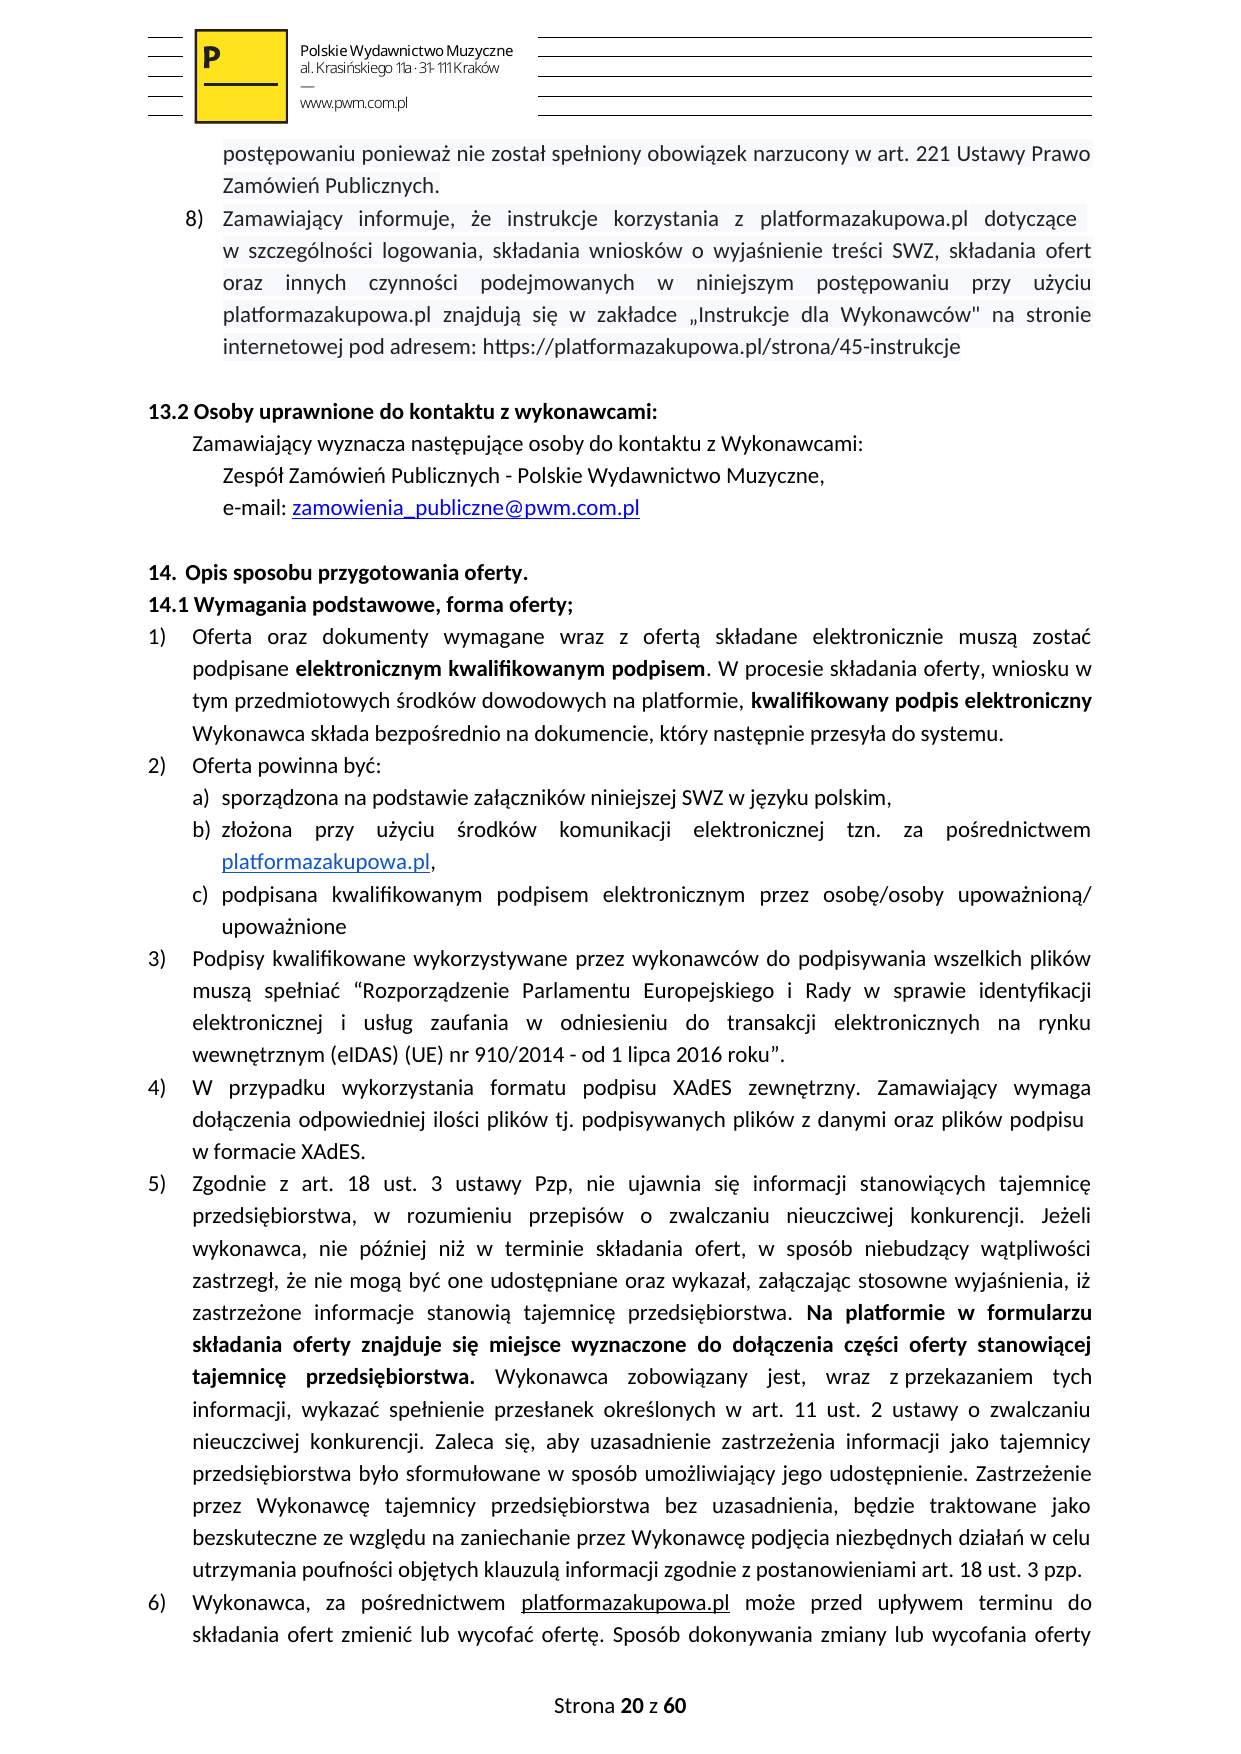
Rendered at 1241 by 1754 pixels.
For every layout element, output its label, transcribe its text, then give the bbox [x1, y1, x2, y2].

list Podpisy kwalifikowane wykorzystywane przez wykonawców do podpisywania wszelkich plików muszą spełniać “Rozporządzenie Parlamentu Europejskiego i Rady w sprawie identyfikacji elektronicznej i usług zaufania w odniesieniu do transakcji elektronicznych na rynku wewnętrznym (eIDAS) (UE) nr 910/2014 - od 1 lipca 2016 roku”. [148, 944, 1093, 1069]
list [185, 139, 1093, 199]
list Zespół Zamówień Publicznych - Polskie Wydawnictwo Muzyczne, [223, 461, 1093, 489]
list e-mail: zamowienia_publiczne@pwm.com.pl [223, 493, 1093, 521]
list podpisana kwalifikowanym podpisem elektronicznym przez osobę/osoby upoważnioną/ upoważnione [192, 880, 1093, 940]
subtitle Opis sposobu przygotowania oferty. [148, 558, 1093, 586]
list Zamawiający wyznacza następujące osoby do kontaktu z Wykonawcami: [192, 429, 1093, 457]
list Zgodnie z art. 18 ust. 3 ustawy Pzp, nie ujawnia się informacji stanowiących tajemnicę przedsiębiorstwa, w rozumieniu przepisów o zwalczaniu nieuczciwej konkurencji. Jeżeli wykonawca, nie później niż w terminie składania ofert, w sposób niebudzący wątpliwości zastrzegł, że nie mogą być one udostępniane oraz wykazał, załączając stosowne wyjaśnienia, iż zastrzeżone informacje stanowią tajemnicę przedsiębiorstwa. Na platformie w formularzu składania oferty znajduje się miejsce wyznaczone do dołączenia części oferty stanowiącej tajemnicę przedsiębiorstwa. Wykonawca zobowiązany jest, wraz z przekazaniem tych informacji, wykazać spełnienie przesłanek określonych w art. 11 ust. 2 ustawy o zwalczaniu nieuczciwej konkurencji. Zaleca się, aby uzasadnienie zastrzeżenia informacji jako tajemnicy przedsiębiorstwa było sformułowane w sposób umożliwiający jego udostępnienie. Zastrzeżenie przez Wykonawcę tajemnicy przedsiębiorstwa bez uzasadnienia, będzie traktowane jako bezskuteczne ze względu na zaniechanie przez Wykonawcę podjęcia niezbędnych działań w celu utrzymania poufności objętych klauzulą informacji zgodnie z postanowieniami art. 18 ust. 3 pzp. [148, 1169, 1093, 1584]
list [148, 1588, 1093, 1648]
list sporządzona na podstawie załączników niniejszej SWZ w języku polskim, [192, 783, 1093, 811]
list Zamawiający informuje, że instrukcje korzystania z platformazakupowa.pl dotyczące w szczególności logowania, składania wniosków o wyjaśnienie treści SWZ, składania ofert oraz innych czynności podejmowanych w niniejszym postępowaniu przy użyciu platformazakupowa.pl znajdują się w zakładce „Instrukcje dla Wykonawców" na stronie internetowej pod adresem: https://platformazakupowa.pl/strona/45-instrukcje [185, 204, 1093, 361]
list Oferta powinna być: [148, 751, 1093, 779]
subtitle 14.1 Wymagania podstawowe, forma oferty; [148, 590, 1093, 618]
subtitle 13.2 Osoby uprawnione do kontaktu z wykonawcami: [148, 397, 1093, 425]
list złożona przy użyciu środków komunikacji elektronicznej tzn. za pośrednictwem platformazakupowa.pl, [192, 815, 1093, 876]
list Oferta oraz dokumenty wymagane wraz z ofertą składane elektronicznie muszą zostać podpisane elektronicznym kwalifikowanym podpisem. W procesie składania oferty, wniosku w tym przedmiotowych środków dowodowych na platformie, kwalifikowany podpis elektroniczny Wykonawca składa bezpośrednio na dokumencie, który następnie przesyła do systemu. [148, 622, 1093, 747]
list W przypadku wykorzystania formatu podpisu XAdES zewnętrzny. Zamawiający wymaga dołączenia odpowiedniej ilości plików tj. podpisywanych plików z danymi oraz plików podpisu w formacie XAdES. [148, 1073, 1093, 1165]
